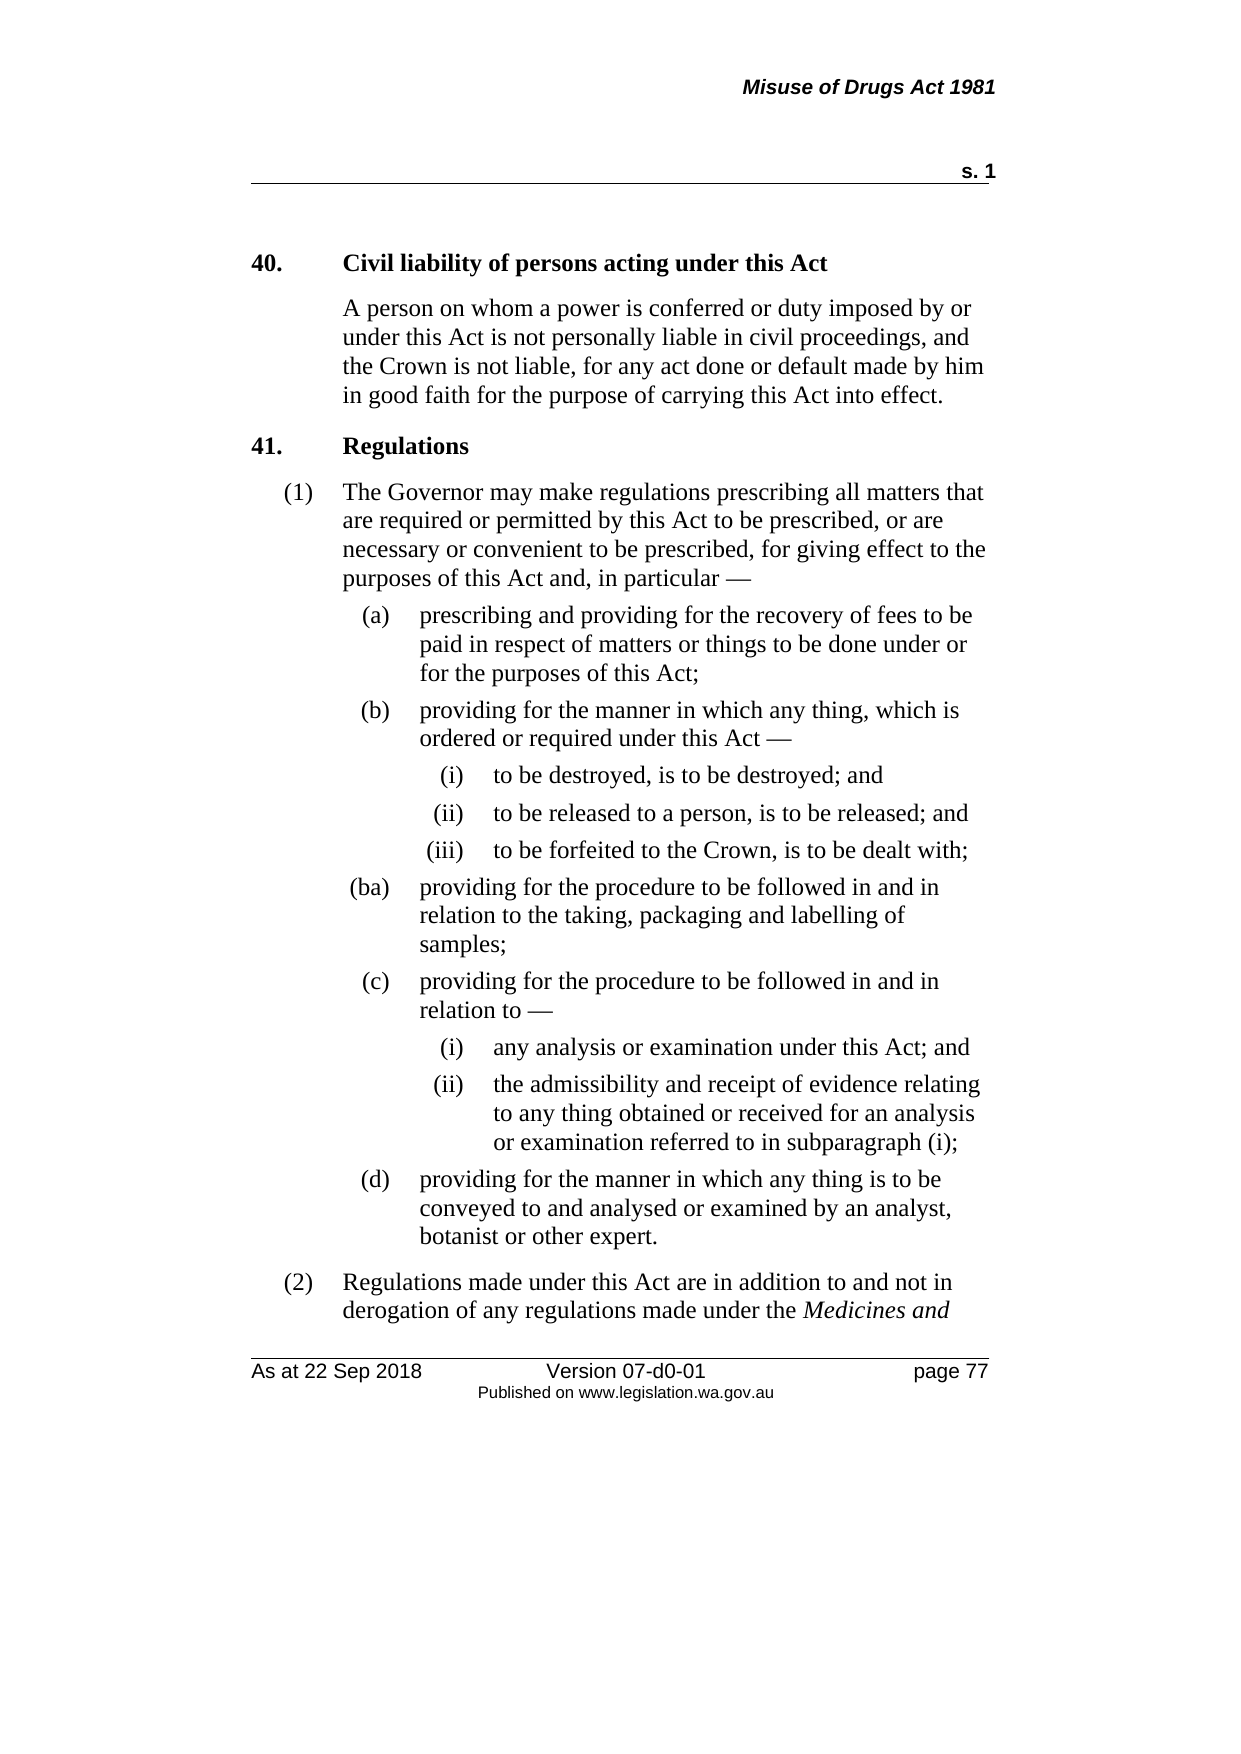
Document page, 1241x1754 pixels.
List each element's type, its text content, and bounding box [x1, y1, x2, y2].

text (ii) the admissibility and receipt of evidence relating to any thing obtained or received for an analysis or examination referred to in subparagraph (i); [251, 1069, 989, 1156]
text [251, 1267, 989, 1324]
text (c) providing for the procedure to be followed in and in relation to — [251, 966, 989, 1024]
text (i) any analysis or examination under this Act; and [251, 1032, 989, 1061]
text (1) The Governor may make regulations prescribing all matters that are required or permitted by this Act to be prescribed, or are necessary or convenient to be prescribed, for giving effect to the purposes of this Act and, in particular — [251, 477, 989, 592]
text A person on whom a power is conferred or duty imposed by or under this Act is not personally liable in civil proceedings, and the Crown is not liable, for any act done or default made by him in good faith for the purpose of carrying this Act into effect. [251, 293, 989, 408]
text (ii) to be released to a person, is to be released; and [251, 798, 989, 826]
text (i) to be destroyed, is to be destroyed; and [251, 761, 989, 789]
text (d) providing for the manner in which any thing is to be conveyed to and analysed or examined by an analyst, botanist or other expert. [251, 1164, 989, 1250]
text (iii) to be forfeited to the Crown, is to be dealt with; [251, 835, 989, 863]
text (ba) providing for the procedure to be followed in and in relation to the taking, packaging and labelling of samples; [251, 872, 989, 958]
subtitle 40. Civil liability of persons acting under this Act [251, 248, 989, 277]
text (a) prescribing and providing for the recovery of fees to be paid in respect of matters or things to be done under or for the purposes of this Act; [251, 600, 989, 686]
subtitle 41. Regulations [251, 431, 989, 460]
text (b) providing for the manner in which any thing, which is ordered or required under this Act — [251, 695, 989, 752]
